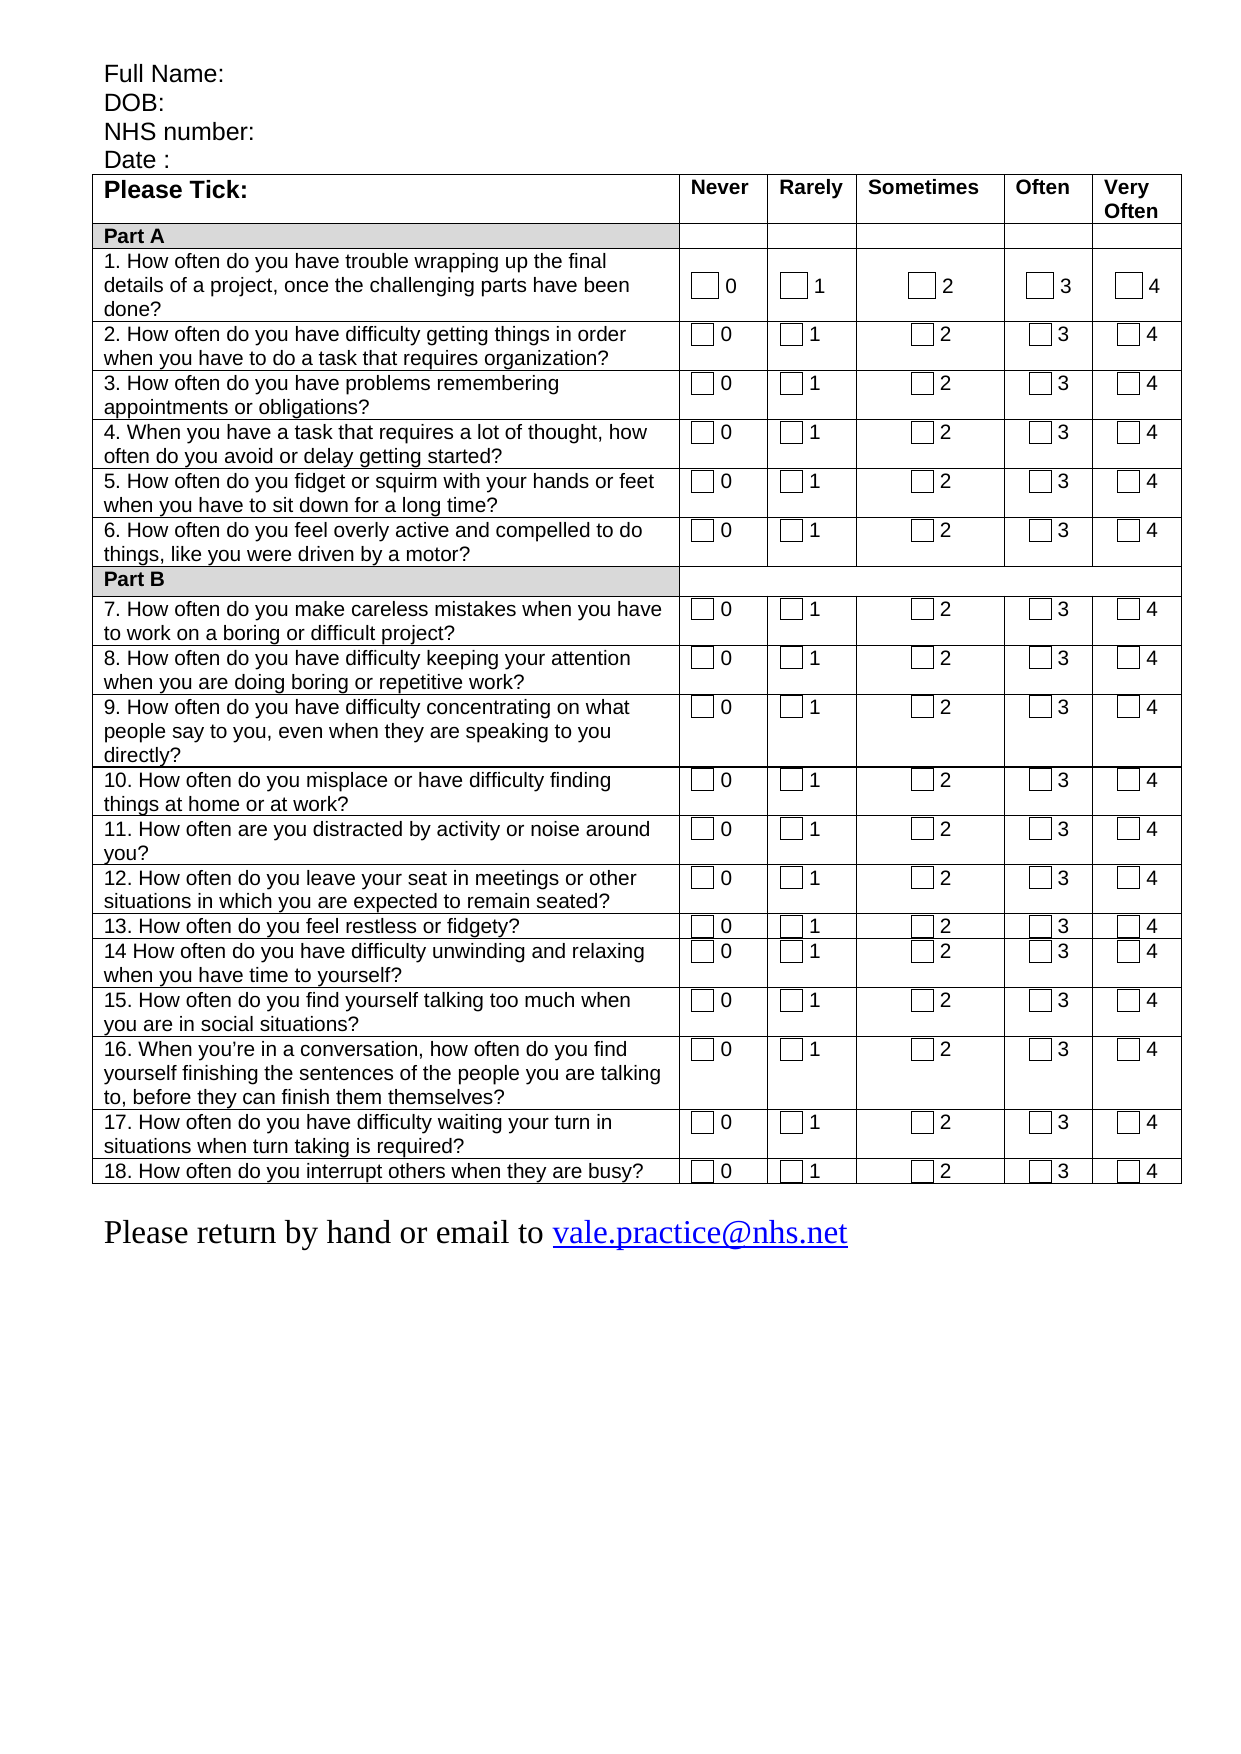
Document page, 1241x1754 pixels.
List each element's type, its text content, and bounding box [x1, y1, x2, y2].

table_header Never [680, 175, 767, 223]
table_cell 6. How often do you feel overly active and compelled to do things, like you were driven by a motor? [93, 518, 679, 566]
table_cell 10. How often do you misplace or have difficulty finding things at home or at work? [93, 768, 679, 815]
table_cell 3 [1005, 695, 1092, 766]
table_cell 5. How often do you fidget or squirm with your hands or feet when you have to sit down for a long time? [93, 469, 679, 517]
table_cell 0 [680, 646, 767, 693]
table_cell 1 [768, 1110, 856, 1158]
table_cell 7. How often do you make careless mistakes when you have to work on a boring or difficult project? [93, 597, 679, 644]
table_cell 4 [1093, 322, 1181, 370]
table_cell 3 [1005, 1159, 1092, 1183]
table_cell 2 [857, 518, 1004, 566]
table_cell 2 [857, 597, 1004, 644]
table_cell 4 [1093, 816, 1181, 864]
table_cell 4 [1093, 469, 1181, 517]
table_cell 3 [1005, 988, 1092, 1036]
table_cell 1 [768, 816, 856, 864]
table_cell 0 [680, 865, 767, 913]
table_cell 0 [680, 322, 767, 370]
table_cell 0 [680, 469, 767, 517]
table_cell 3 [1005, 249, 1092, 321]
table_cell 3 [1005, 420, 1092, 468]
table_cell 4. When you have a task that requires a lot of thought, how often do you avoid or delay getting started? [93, 420, 679, 468]
table_cell 4 [1093, 695, 1181, 766]
table_cell 16. When you’re in a conversation, how often do you find yourself finishing the sentences of the people you are talking to, before they can finish them themselves? [93, 1037, 679, 1109]
table_cell 0 [680, 249, 767, 321]
table_cell 1 [768, 469, 856, 517]
table_cell 4 [1093, 646, 1181, 693]
table_cell 0 [680, 371, 767, 419]
table_cell 2. How often do you have difficulty getting things in order when you have to do a task that requires organization? [93, 322, 679, 370]
table_cell 4 [1093, 988, 1181, 1036]
table_cell 3 [1005, 1037, 1092, 1109]
table_cell 0 [680, 816, 767, 864]
text NHS number: [103, 117, 1122, 145]
table_cell 0 [680, 1159, 767, 1183]
table_cell 2 [857, 469, 1004, 517]
table_cell 4 [1093, 1159, 1181, 1183]
table_cell 3 [1005, 1110, 1092, 1158]
table_cell 1 [768, 865, 856, 913]
table_cell 1 [768, 518, 856, 566]
table_cell 4 [1093, 1037, 1181, 1109]
table_cell 3 [1005, 939, 1092, 987]
table_header Rarely [768, 175, 856, 223]
table_cell [680, 224, 767, 248]
table_cell 14 How often do you have difficulty unwinding and relaxing when you have time to yourself? [93, 939, 679, 987]
table_cell 2 [857, 939, 1004, 987]
table_cell 1 [768, 988, 856, 1036]
table_cell 1 [768, 939, 856, 987]
table_cell 2 [857, 816, 1004, 864]
table_cell 1 [768, 420, 856, 468]
table_cell 1 [768, 371, 856, 419]
table_cell 2 [857, 768, 1004, 815]
table_cell 1 [768, 597, 856, 644]
table_cell [1005, 224, 1092, 248]
table_cell 1 [768, 322, 856, 370]
table_cell 4 [1093, 597, 1181, 644]
table_cell 3 [1005, 518, 1092, 566]
table_cell 11. How often are you distracted by activity or noise around you? [93, 816, 679, 864]
table_cell 3 [1005, 816, 1092, 864]
table_cell 1 [768, 768, 856, 815]
table_cell 0 [680, 518, 767, 566]
table_cell 0 [680, 1110, 767, 1158]
table_cell 1 [768, 1037, 856, 1109]
table_cell 0 [680, 939, 767, 987]
table_cell 2 [857, 695, 1004, 766]
table_cell 4 [1093, 1110, 1181, 1158]
text Date : [103, 145, 1122, 174]
table_cell 17. How often do you have difficulty waiting your turn in situations when turn taking is required? [93, 1110, 679, 1158]
table_cell 0 [680, 420, 767, 468]
table_cell 2 [857, 865, 1004, 913]
table_cell 3 [1005, 768, 1092, 815]
table_cell 4 [1093, 518, 1181, 566]
table_cell 0 [680, 768, 767, 815]
table_cell Part A [93, 224, 679, 248]
table_cell Part B [93, 567, 679, 596]
table_cell 4 [1093, 768, 1181, 815]
table_cell 1 [768, 249, 856, 321]
table_cell 4 [1093, 420, 1181, 468]
table_cell 4 [1093, 939, 1181, 987]
table_cell 3. How often do you have problems remembering appointments or obligations? [93, 371, 679, 419]
table_cell 13. How often do you feel restless or fidgety? [93, 914, 679, 938]
table_header Please Tick: [93, 175, 679, 223]
text Full Name: [103, 59, 1122, 88]
table_cell 1 [768, 1159, 856, 1183]
table_cell 0 [680, 1037, 767, 1109]
table_header Often [1005, 175, 1092, 223]
table_cell 0 [680, 695, 767, 766]
table_cell 4 [1093, 249, 1181, 321]
table_cell 4 [1093, 371, 1181, 419]
table_cell [857, 224, 1004, 248]
table_cell 18. How often do you interrupt others when they are busy? [93, 1159, 679, 1183]
table_cell 2 [857, 914, 1004, 938]
table_cell [680, 567, 1181, 596]
table_cell 8. How often do you have difficulty keeping your attention when you are doing boring or repetitive work? [93, 646, 679, 693]
table_cell 3 [1005, 646, 1092, 693]
table_cell 2 [857, 1110, 1004, 1158]
table_cell 3 [1005, 865, 1092, 913]
table_cell 4 [1093, 914, 1181, 938]
table_header Very Often [1093, 175, 1181, 223]
table_cell 1 [768, 695, 856, 766]
table_cell [1093, 224, 1181, 248]
table_cell 15. How often do you find yourself talking too much when you are in social situations? [93, 988, 679, 1036]
table_cell 12. How often do you leave your seat in meetings or other situations in which you are expected to remain seated? [93, 865, 679, 913]
table_cell 9. How often do you have difficulty concentrating on what people say to you, even when they are speaking to you directly? [93, 695, 679, 766]
table_cell 2 [857, 371, 1004, 419]
table_cell 2 [857, 420, 1004, 468]
table_cell 0 [680, 988, 767, 1036]
table_cell 2 [857, 1037, 1004, 1109]
table_cell 3 [1005, 322, 1092, 370]
table_cell 2 [857, 988, 1004, 1036]
table_cell 1. How often do you have trouble wrapping up the final details of a project, once the challenging parts have been done? [93, 249, 679, 321]
text Please return by hand or email to vale.practice@nhs.net [103, 1213, 1122, 1251]
table_cell 2 [857, 322, 1004, 370]
table_cell 0 [680, 914, 767, 938]
table_cell 2 [857, 1159, 1004, 1183]
table_header Sometimes [857, 175, 1004, 223]
table_cell 3 [1005, 371, 1092, 419]
text DOB: [103, 88, 1122, 117]
table_cell [768, 224, 856, 248]
table_cell 2 [857, 646, 1004, 693]
table_cell 0 [680, 597, 767, 644]
table_cell 3 [1005, 469, 1092, 517]
table_cell 1 [768, 914, 856, 938]
table_cell 4 [1093, 865, 1181, 913]
table_cell 3 [1005, 597, 1092, 644]
table_cell 1 [768, 646, 856, 693]
table_cell 3 [1005, 914, 1092, 938]
table_cell 2 [857, 249, 1004, 321]
